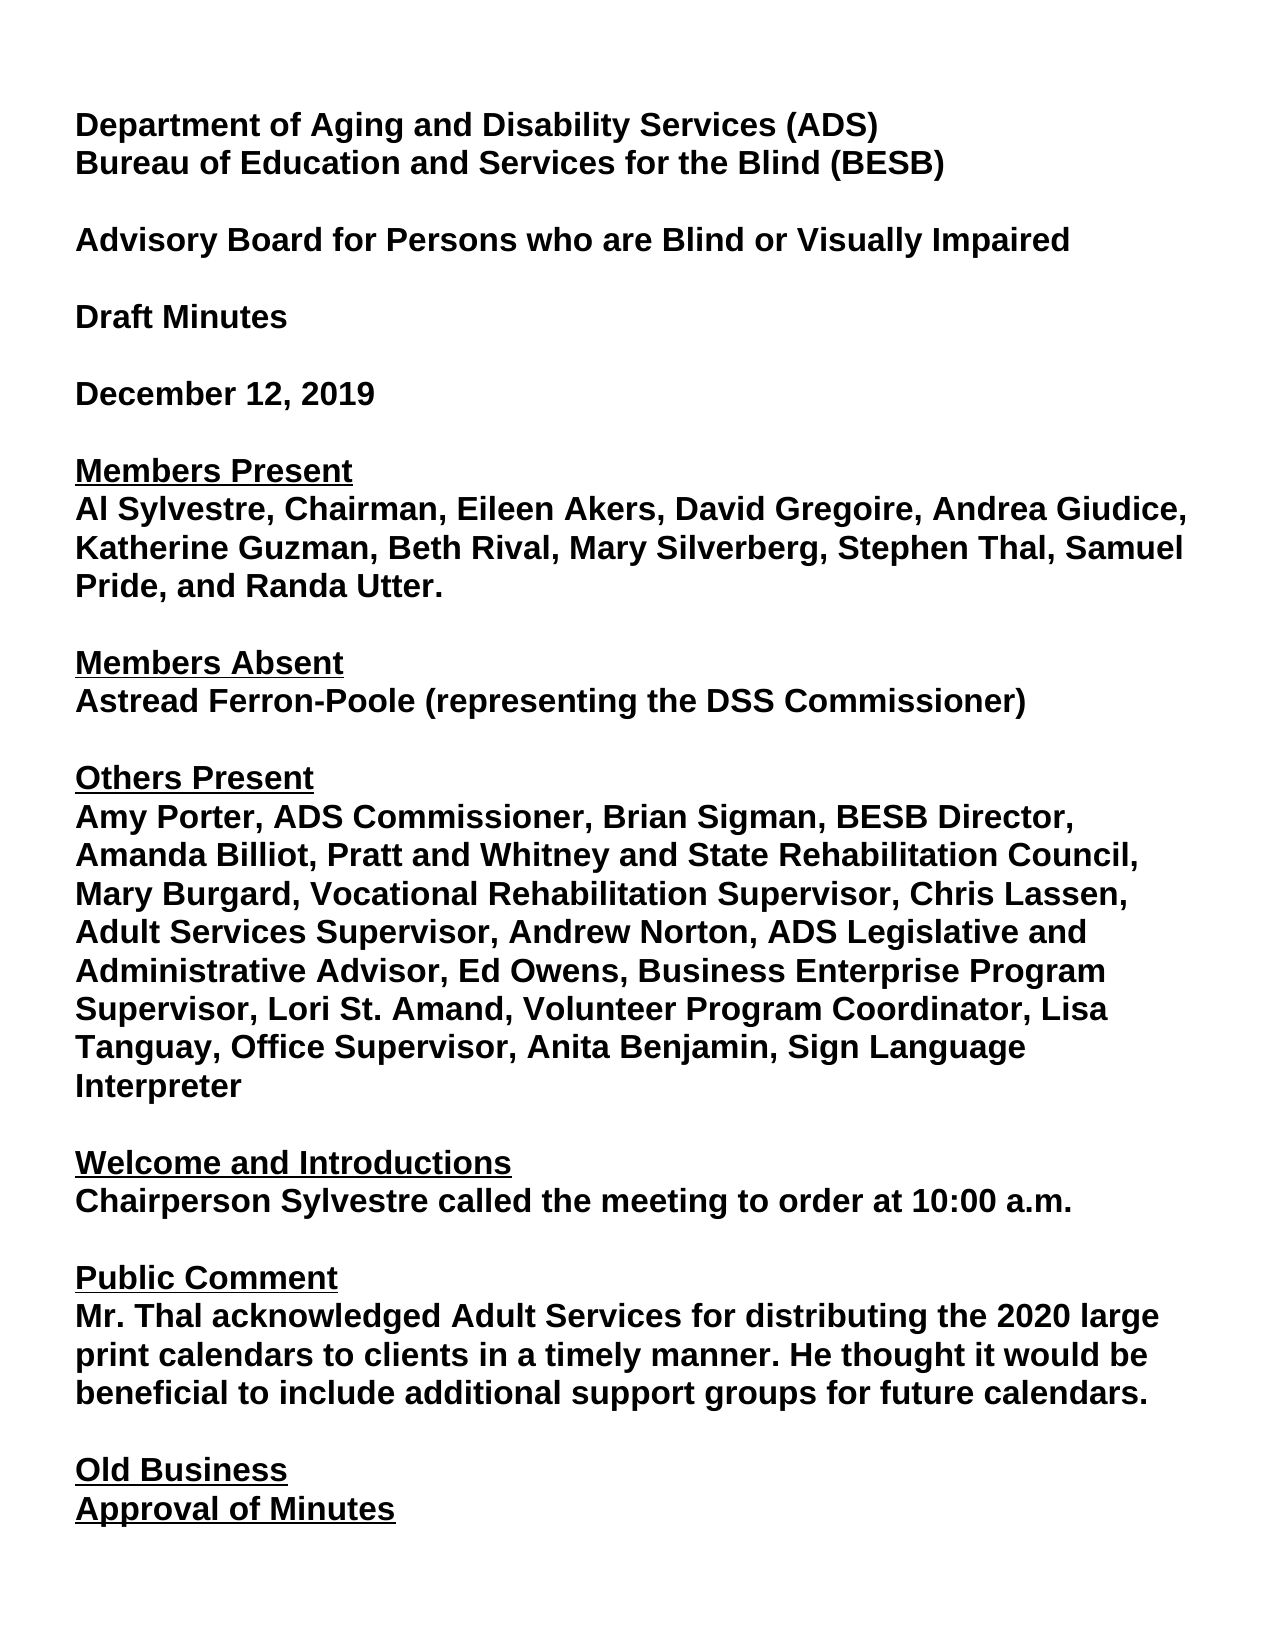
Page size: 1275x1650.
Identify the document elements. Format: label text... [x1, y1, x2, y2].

text Amy Porter, ADS Commissioner, Brian Sigman, BESB Director, Amanda Billiot, Pratt and Whitney and State Rehabilitation Council, Mary Burgard, Vocational Rehabilitation Supervisor, Chris Lassen, Adult Services Supervisor, Andrew Norton, ADS Legislative and Administrative Advisor, Ed Owens, Business Enterprise Program Supervisor, Lori St. Amand, Volunteer Program Coordinator, Lisa Tanguay, Office Supervisor, Anita Benjamin, Sign Language Interpreter [75, 797, 1200, 1104]
text Al Sylvestre, Chairman, Eileen Akers, David Gregoire, Andrea Giudice, Katherine Guzman, Beth Rival, Mary Silverberg, Stephen Thal, Samuel Pride, and Randa Utter. [75, 489, 1200, 605]
text Approval of Minutes [75, 1489, 1200, 1527]
text Draft Minutes [75, 297, 1200, 336]
text Members Absent [75, 643, 1200, 682]
text Welcome and Introductions [75, 1143, 1200, 1181]
text December 12, 2019 [75, 374, 1200, 412]
text Old Business [75, 1450, 1200, 1489]
text Others Present [75, 758, 1200, 797]
text Bureau of Education and Services for the Blind (BESB) [75, 143, 1200, 182]
text Members Present [75, 451, 1200, 489]
text Astread Ferron-Poole (representing the DSS Commissioner) [75, 682, 1200, 720]
text Mr. Thal acknowledged Adult Services for distributing the 2020 large print calendars to clients in a timely manner. He thought it would be beneficial to include additional support groups for future calendars. [75, 1297, 1200, 1412]
text Public Comment [75, 1258, 1200, 1297]
text Department of Aging and Disability Services (ADS) [75, 105, 1200, 143]
text Advisory Board for Persons who are Blind or Visually Impaired [75, 220, 1200, 259]
text Chairperson Sylvestre called the meeting to order at 10:00 a.m. [75, 1181, 1200, 1220]
